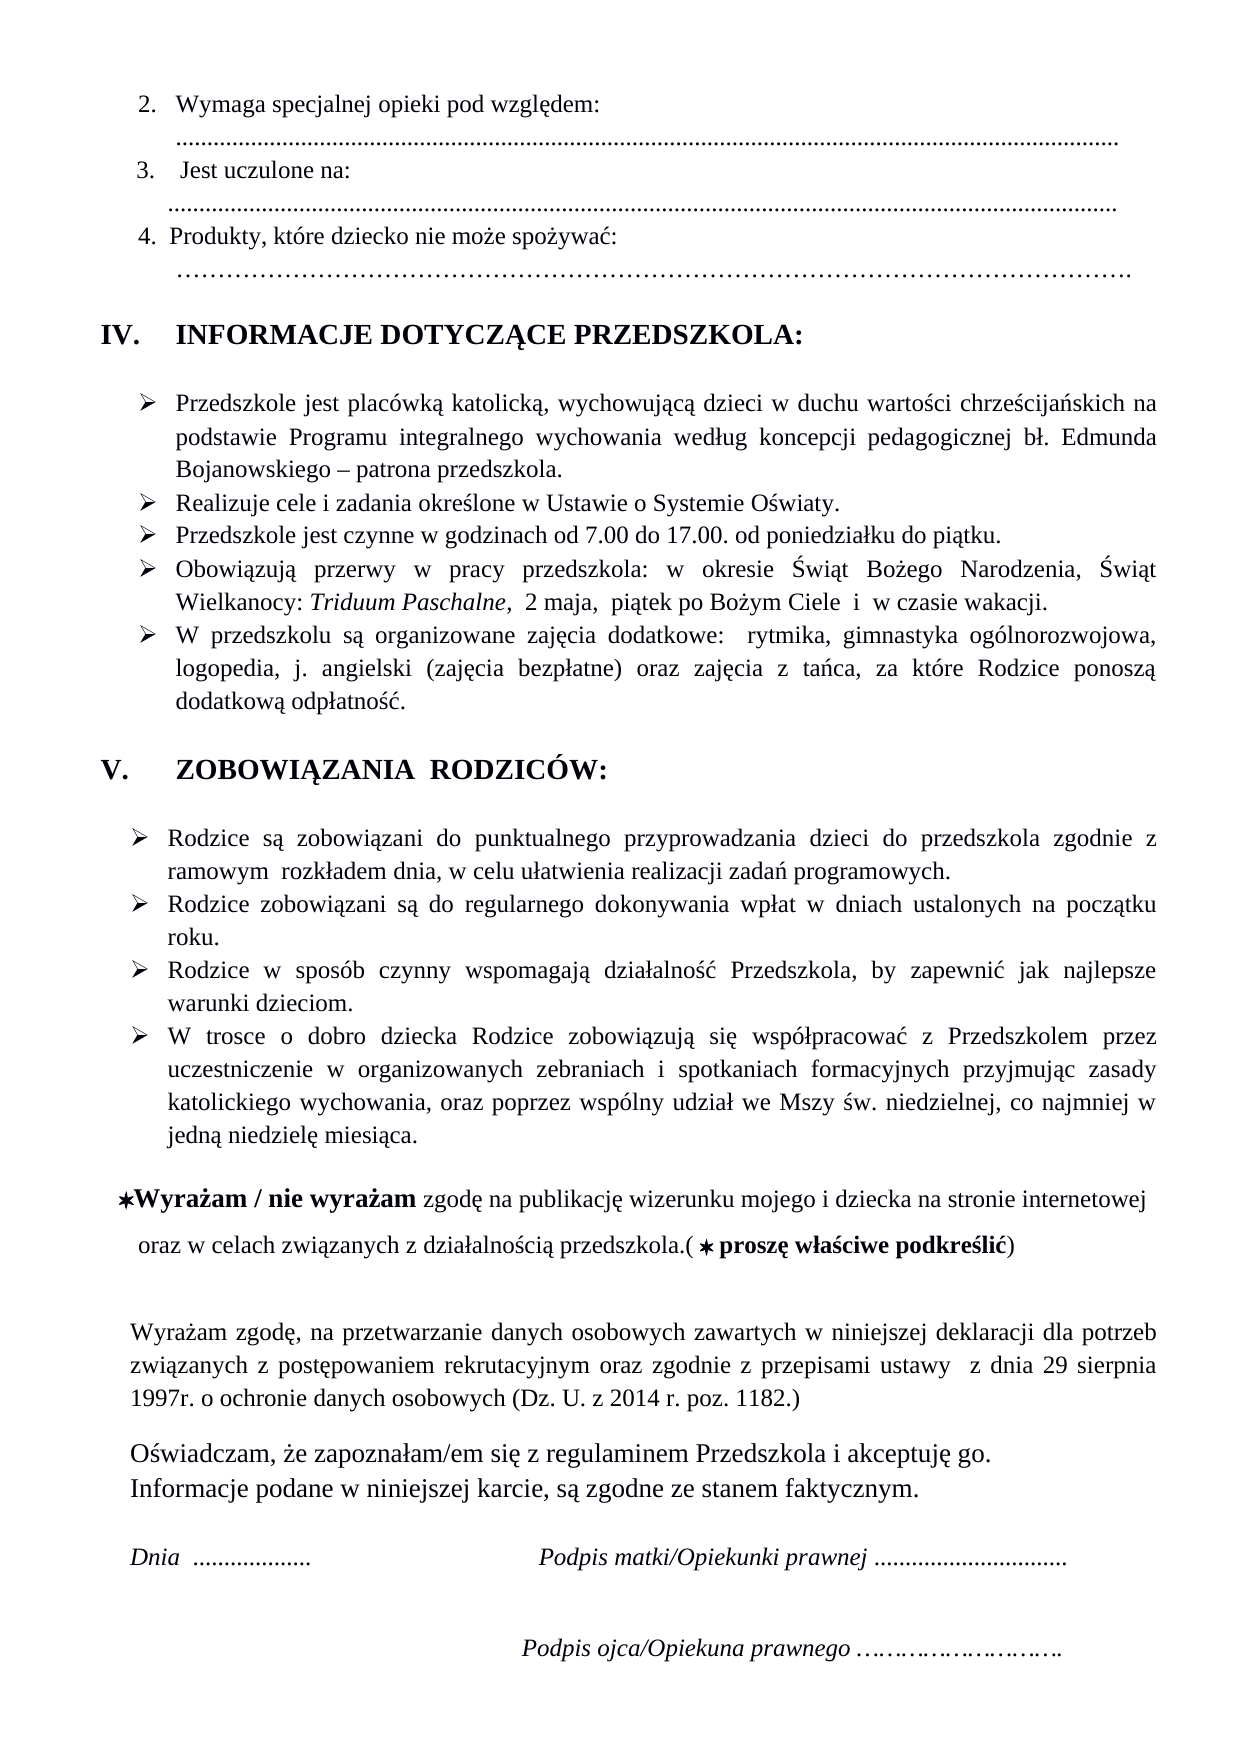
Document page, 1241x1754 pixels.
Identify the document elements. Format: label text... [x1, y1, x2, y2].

text ........................................................................................................................................................ [130, 188, 1157, 216]
text 4. Produkty, które dziecko nie może spożywać: [138, 221, 1157, 249]
list Obowiązują przerwy w pracy przedszkola: w okresie Świąt Bożego Narodzenia, Świąt Wielkanocy: Triduum Paschalne, 2 maja, piątek po Bożym Ciele i w czasie wakacji. [138, 554, 1157, 615]
list Realizuje cele i zadania określone w Ustawie o Systemie Oświaty. [138, 488, 1157, 516]
list Rodzice w sposób czynny wspomagają działalność Przedszkola, by zapewnić jak najlepsze warunki dzieciom. [130, 955, 1157, 1017]
text 2. Wymaga specjalnej opieki pod względem: [100, 89, 1157, 117]
text Wyrażam / nie wyrażam zgodę na publikację wizerunku mojego i dziecka na stronie internetowej [100, 1182, 1157, 1213]
list ZOBOWIĄZANIA RODZICÓW: [100, 752, 1157, 785]
list Rodzice są zobowiązani do punktualnego przyprowadzania dzieci do przedszkola zgodnie z ramowym rozkładem dnia, w celu ułatwienia realizacji zadań programowych. [130, 823, 1157, 885]
text Podpis ojca/Opiekuna prawnego ………………………. [130, 1633, 1157, 1662]
text Oświadczam, że zapoznałam/em się z regulaminem Przedszkola i akceptuję go. [130, 1437, 1157, 1468]
text oraz w celach związanych z działalnością przedszkola.(  proszę właściwe podkreślić) [100, 1231, 1157, 1259]
text Dnia ................... Podpis matki/Opiekunki prawnej ............................... [130, 1542, 1157, 1571]
list INFORMACJE DOTYCZĄCE PRZEDSZKOLA: [100, 317, 1157, 351]
list Przedszkole jest czynne w godzinach od 7.00 do 17.00. od poniedziałku do piątku. [138, 521, 1157, 549]
text ……………………………………………………………………………………………………. [175, 254, 1157, 282]
list W przedszkolu są organizowane zajęcia dodatkowe: rytmika, gimnastyka ogólnorozwojowa, logopedia, j. angielski (zajęcia bezpłatne) oraz zajęcia z tańca, za które Rodzice ponoszą dodatkową odpłatność. [138, 620, 1157, 714]
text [175, 122, 1157, 150]
text Wyrażam zgodę, na przetwarzanie danych osobowych zawartych w niniejszej deklaracji dla potrzeb związanych z postępowaniem rekrutacyjnym oraz zgodnie z przepisami ustawy z dnia 29 sierpnia 1997r. o ochronie danych osobowych (Dz. U. z 2014 r. poz. 1182.) [130, 1317, 1157, 1412]
list W trosce o dobro dziecka Rodzice zobowiązują się współpracować z Przedszkolem przez uczestniczenie w organizowanych zebraniach i spotkaniach formacyjnych przyjmując zasady katolickiego wychowania, oraz poprzez wspólny udział we Mszy św. niedzielnej, co najmniej w jedną niedzielę miesiąca. [130, 1021, 1157, 1149]
list Przedszkole jest placówką katolicką, wychowującą dzieci w duchu wartości chrześcijańskich na podstawie Programu integralnego wychowania według koncepcji pedagogicznej bł. Edmunda Bojanowskiego – patrona przedszkola. [138, 388, 1157, 483]
list Rodzice zobowiązani są do regularnego dokonywania wpłat w dniach ustalonych na początku roku. [130, 889, 1157, 951]
text 3. Jest uczulone na: [130, 155, 1157, 183]
text Informacje podane w niniejszej karcie, są zgodne ze stanem faktycznym. [130, 1472, 1157, 1503]
